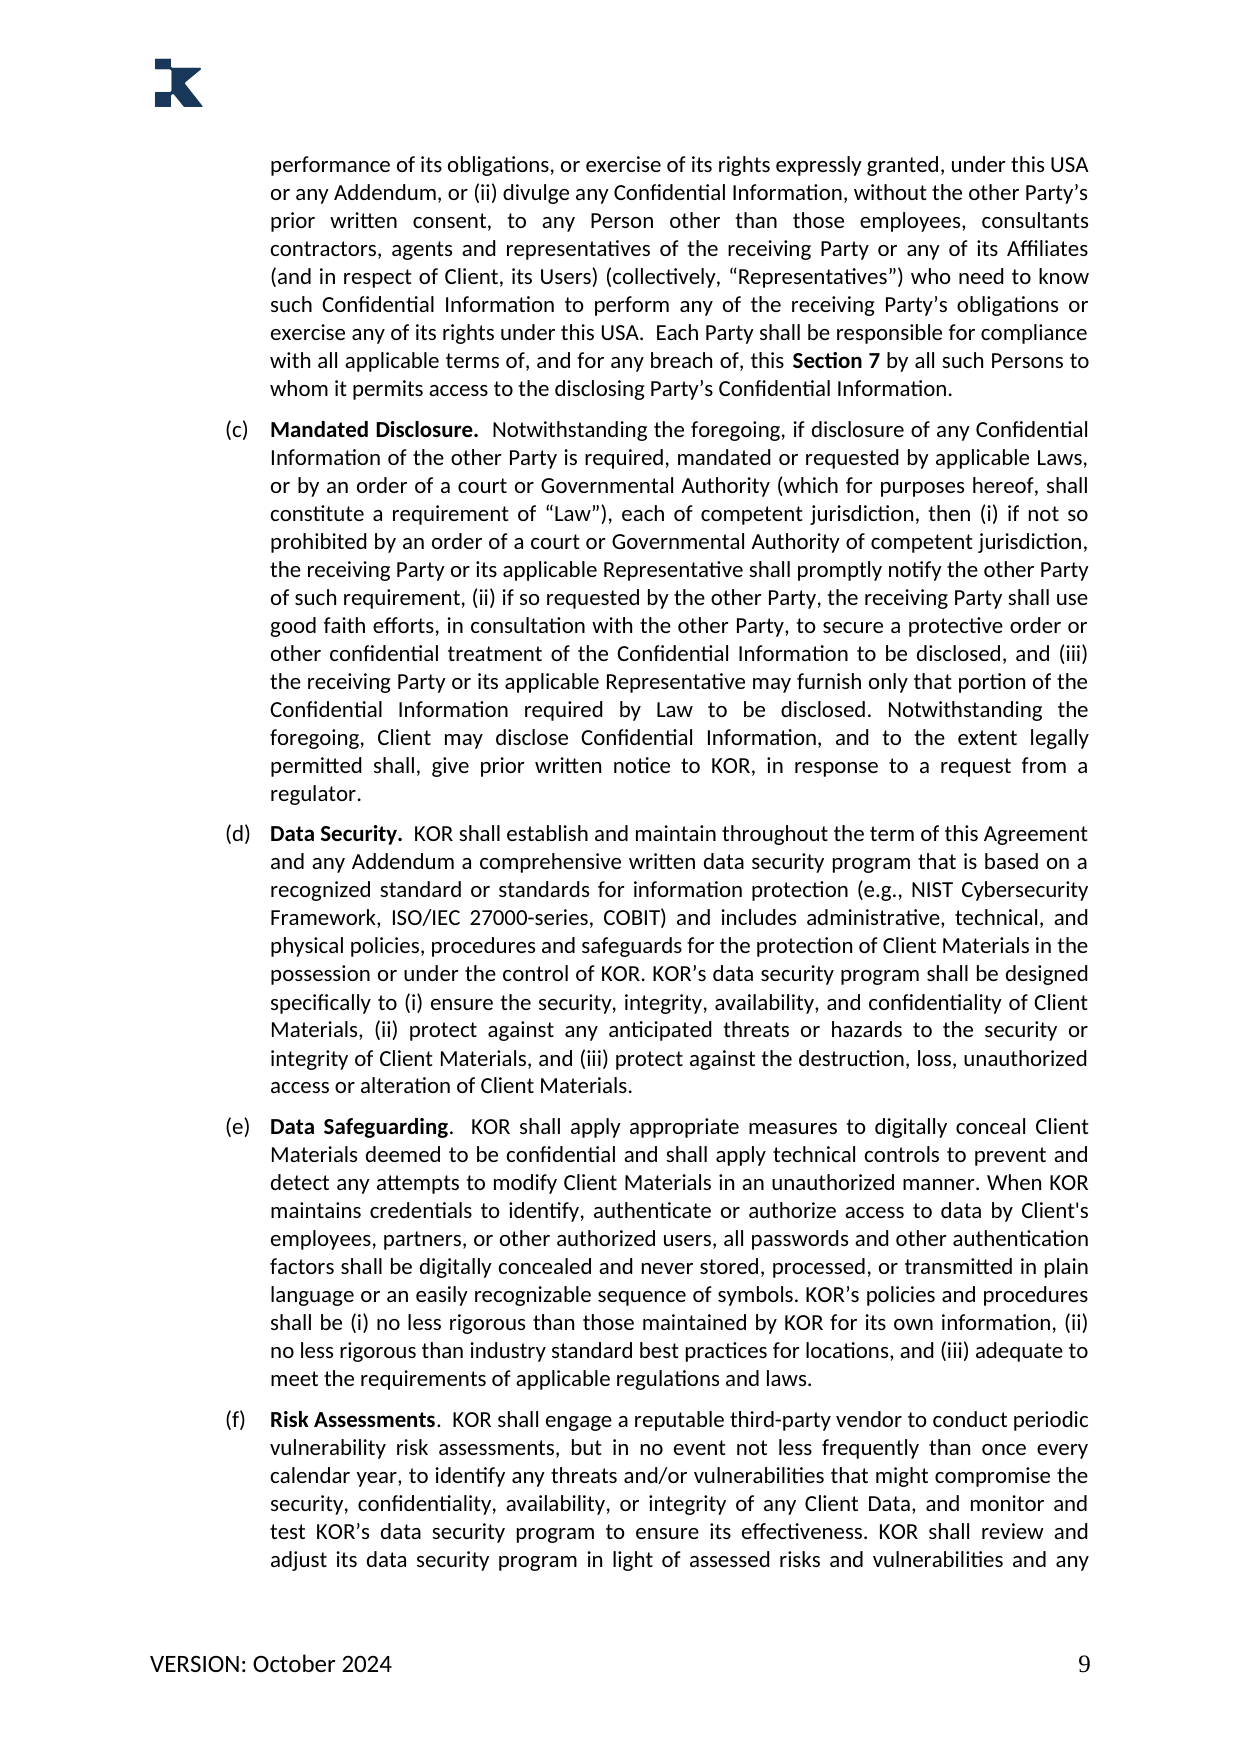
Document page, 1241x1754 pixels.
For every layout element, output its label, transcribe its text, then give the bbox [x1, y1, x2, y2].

subtitle Mandated Disclosure. Notwithstanding the foregoing, if disclosure of any Confidential Information of the other Party is required, mandated or requested by applicable Laws, or by an order of a court or Governmental Authority (which for purposes hereof, shall constitute a requirement of “Law”), each of competent jurisdiction, then (i) if not so prohibited by an order of a court or Governmental Authority of competent jurisdiction, the receiving Party or its applicable Representative shall promptly notify the other Party of such requirement, (ii) if so requested by the other Party, the receiving Party shall use good faith efforts, in consultation with the other Party, to secure a protective order or other confidential treatment of the Confidential Information to be disclosed, and (iii) the receiving Party or its applicable Representative may furnish only that portion of the Confidential Information required by Law to be disclosed. Notwithstanding the foregoing, Client may disclose Confidential Information, and to the extent legally permitted shall, give prior written notice to KOR, in response to a request from a regulator. [225, 415, 1090, 807]
subtitle Data Security. KOR shall establish and maintain throughout the term of this Agreement and any Addendum a comprehensive written data security program that is based on a recognized standard or standards for information protection (e.g., NIST Cybersecurity Framework, ISO/IEC 27000-series, COBIT) and includes administrative, technical, and physical policies, procedures and safeguards for the protection of Client Materials in the possession or under the control of KOR. KOR’s data security program shall be designed specifically to (i) ensure the security, integrity, availability, and confidentiality of Client Materials, (ii) protect against any anticipated threats or hazards to the security or integrity of Client Materials, and (iii) protect against the destruction, loss, unauthorized access or alteration of Client Materials. [225, 819, 1090, 1100]
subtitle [225, 1405, 1090, 1573]
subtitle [225, 150, 1090, 402]
picture [150, 56, 206, 113]
subtitle Data Safeguarding. KOR shall apply appropriate measures to digitally conceal Client Materials deemed to be confidential and shall apply technical controls to prevent and detect any attempts to modify Client Materials in an unauthorized manner. When KOR maintains credentials to identify, authenticate or authorize access to data by Client's employees, partners, or other authorized users, all passwords and other authentication factors shall be digitally concealed and never stored, processed, or transmitted in plain language or an easily recognizable sequence of symbols. KOR’s policies and procedures shall be (i) no less rigorous than those maintained by KOR for its own information, (ii) no less rigorous than industry standard best practices for locations, and (iii) adequate to meet the requirements of applicable regulations and laws. [225, 1112, 1090, 1392]
